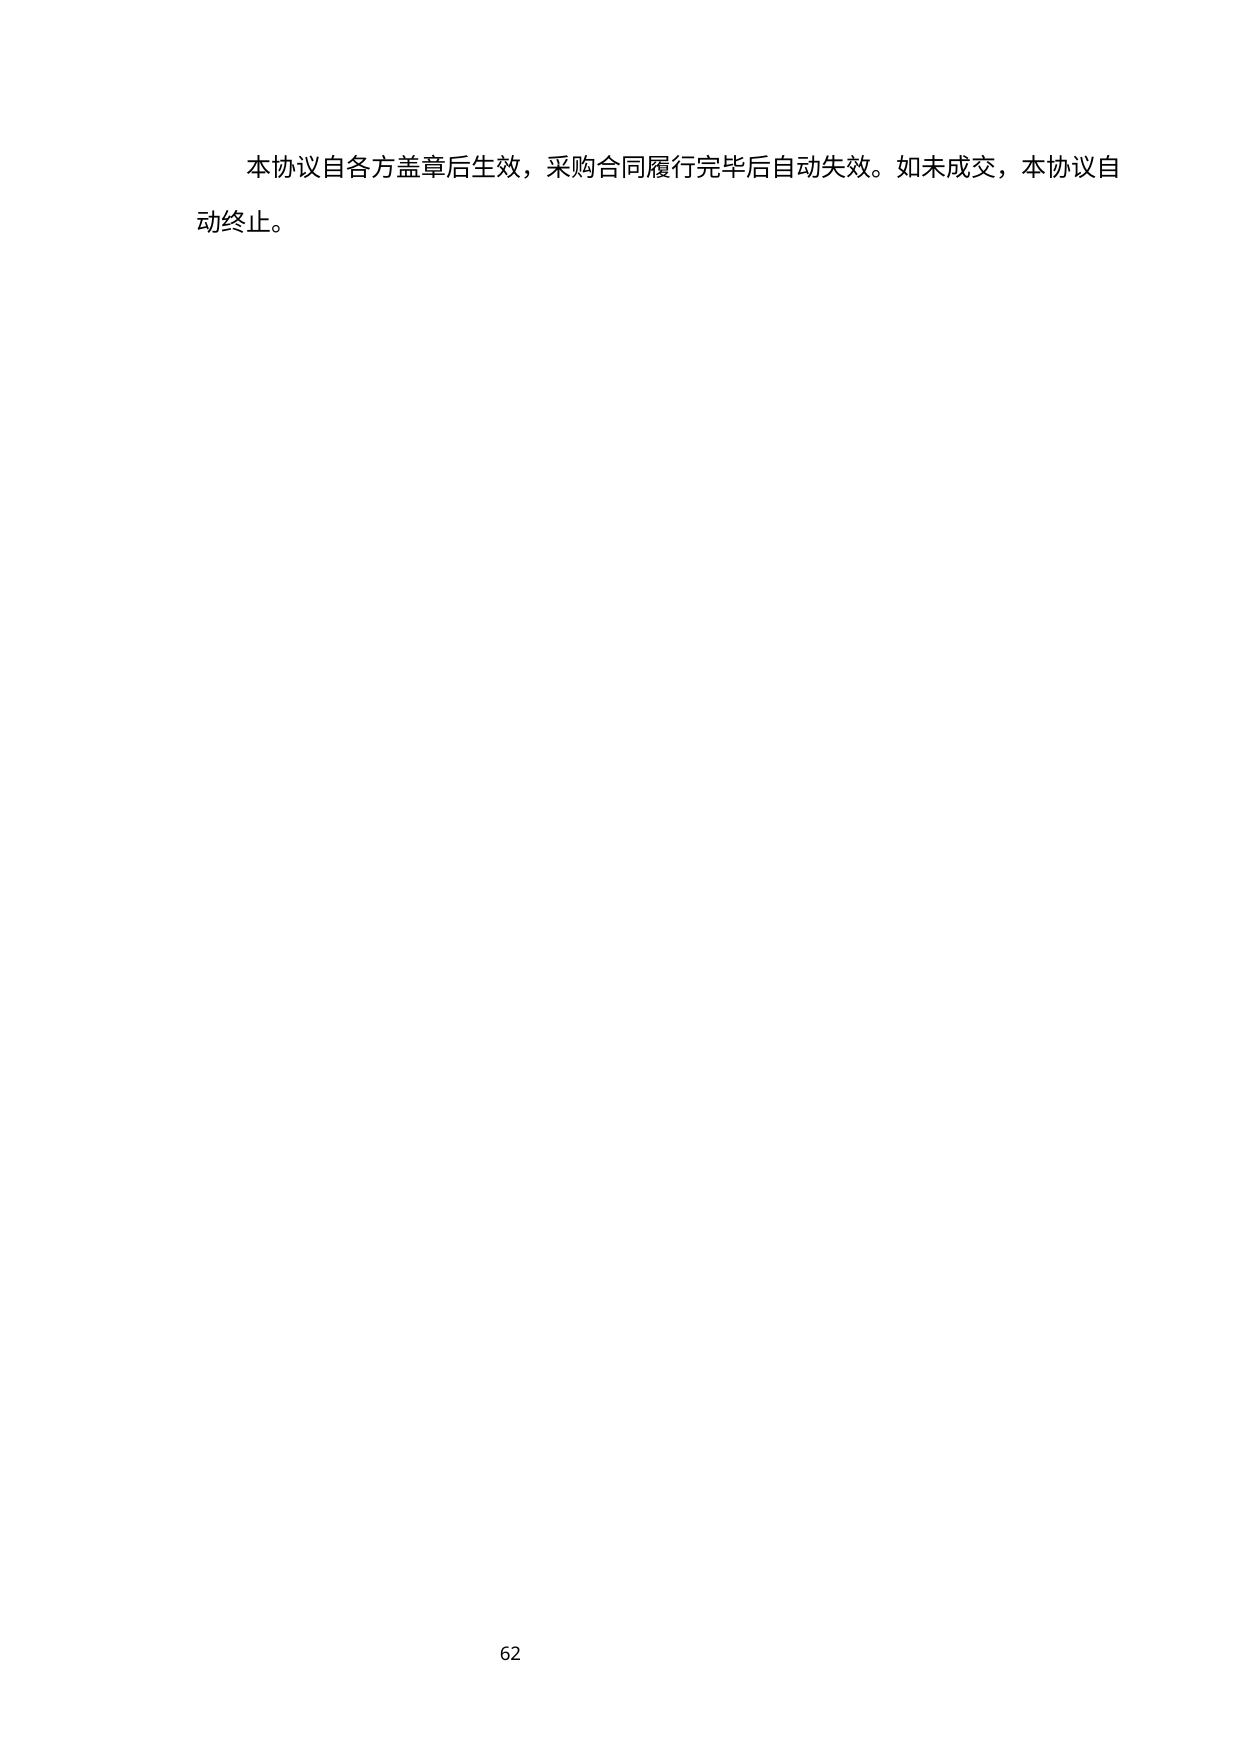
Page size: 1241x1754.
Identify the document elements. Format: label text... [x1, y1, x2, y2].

text 本协议自各方盖章后生效，采购合同履行完毕后自动失效。如未成交，本协议自动终止。 [196, 148, 1122, 238]
